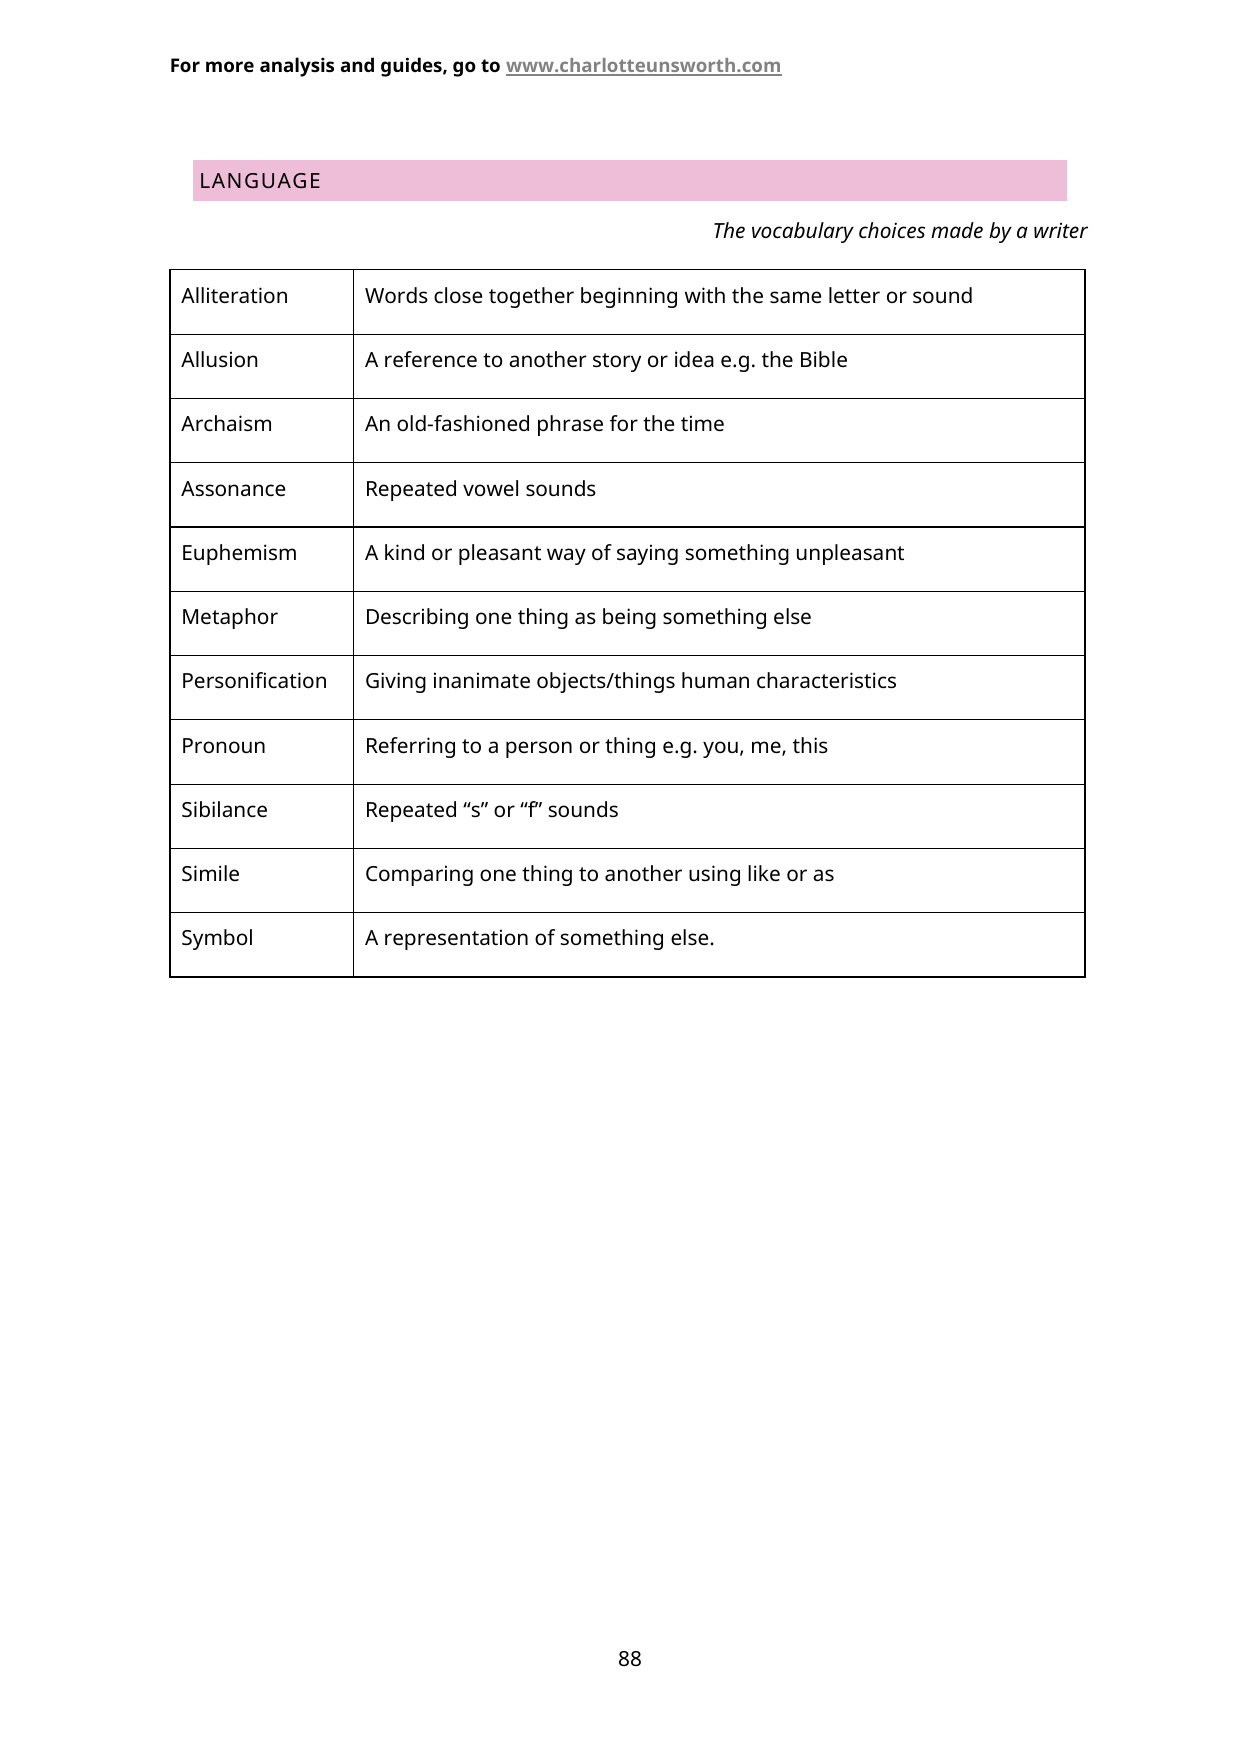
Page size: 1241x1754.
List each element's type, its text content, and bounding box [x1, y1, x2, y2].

subtitle Language [199, 167, 1061, 195]
table_cell Metaphor [171, 592, 353, 655]
table_cell Repeated vowel sounds [354, 463, 1084, 526]
table_cell Assonance [171, 463, 353, 526]
table_cell Referring to a person or thing e.g. you, me, this [354, 720, 1084, 783]
table_cell Comparing one thing to another using like or as [354, 849, 1084, 912]
table_cell Repeated “s” or “f” sounds [354, 785, 1084, 848]
table_cell Simile [171, 849, 353, 912]
table_cell An old-fashioned phrase for the time [354, 399, 1084, 462]
table_cell A representation of something else. [354, 913, 1084, 976]
table_cell Symbol [171, 913, 353, 976]
table_cell A reference to another story or idea e.g. the Bible [354, 335, 1084, 398]
table_header Alliteration [171, 270, 353, 334]
table_cell Sibilance [171, 785, 353, 848]
table_cell Giving inanimate objects/things human characteristics [354, 656, 1084, 719]
text The vocabulary choices made by a writer [169, 216, 1090, 244]
table_cell Euphemism [171, 528, 353, 591]
table_cell Describing one thing as being something else [354, 592, 1084, 655]
table_header Words close together beginning with the same letter or sound [354, 270, 1084, 334]
table_cell Personification [171, 656, 353, 719]
table_cell Allusion [171, 335, 353, 398]
table_cell A kind or pleasant way of saying something unpleasant [354, 528, 1084, 591]
table_cell Archaism [171, 399, 353, 462]
table_cell Pronoun [171, 720, 353, 783]
